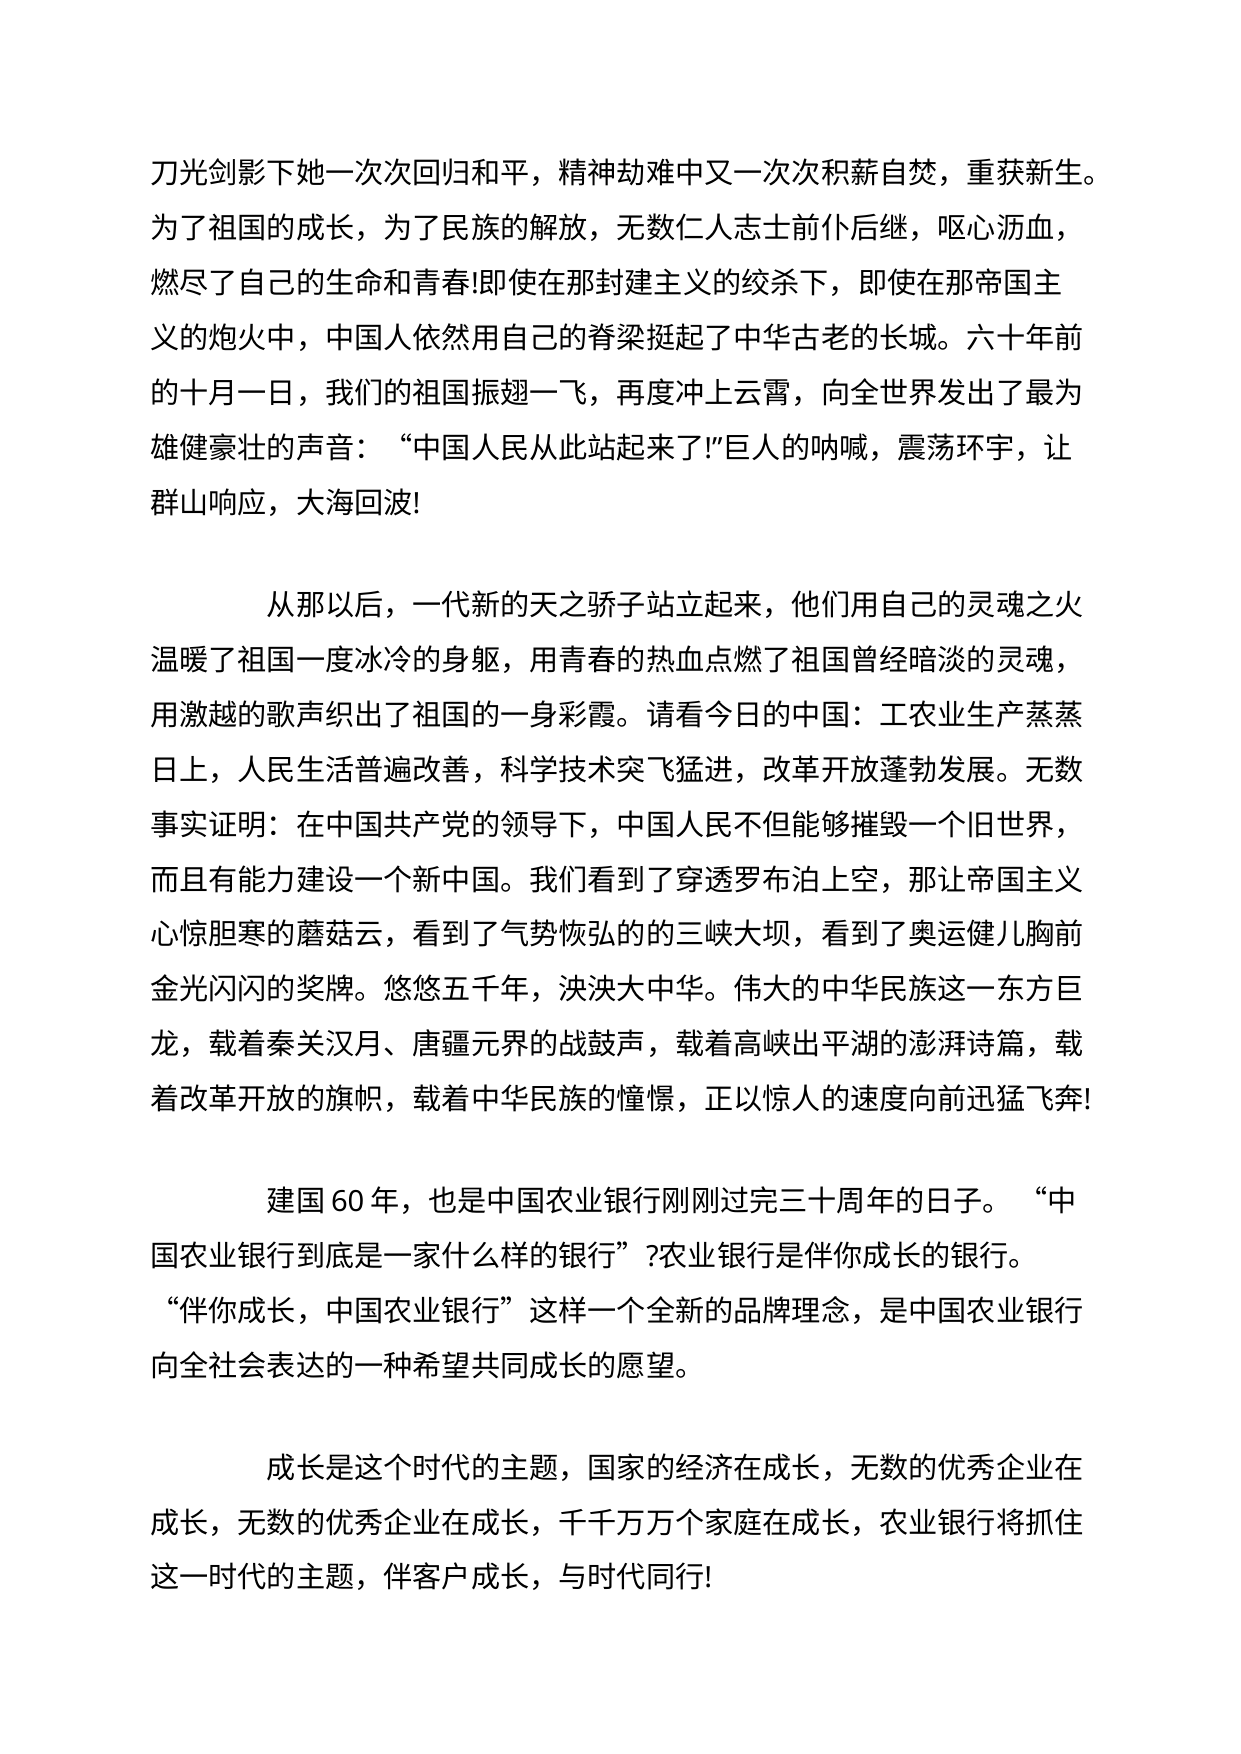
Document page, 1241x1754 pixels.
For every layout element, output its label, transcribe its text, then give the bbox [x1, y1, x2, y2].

text 从那以后，一代新的天之骄子站立起来，他们用自己的灵魂之火温暖了祖国一度冰冷的身躯，用青春的热血点燃了祖国曾经暗淡的灵魂，用激越的歌声织出了祖国的一身彩霞。请看今日的中国：工农业生产蒸蒸日上，人民生活普遍改善，科学技术突飞猛进，改革开放蓬勃发展。无数事实证明：在中国共产党的领导下，中国人民不但能够摧毁一个旧世界，而且有能力建设一个新中国。我们看到了穿透罗布泊上空，那让帝国主义心惊胆寒的蘑菇云，看到了气势恢弘的的三峡大坝，看到了奥运健儿胸前金光闪闪的奖牌。悠悠五千年，泱泱大中华。伟大的中华民族这一东方巨龙，载着秦关汉月、唐疆元界的战鼓声，载着高峡出平湖的澎湃诗篇，载着改革开放的旗帜，载着中华民族的憧憬，正以惊人的速度向前迅猛飞奔! [150, 582, 1090, 1118]
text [150, 150, 1090, 522]
text 建国60年，也是中国农业银行刚刚过完三十周年的日子。 “中国农业银行到底是一家什么样的银行”?农业银行是伴你成长的银行。“伴你成长，中国农业银行”这样一个全新的品牌理念，是中国农业银行向全社会表达的一种希望共同成长的愿望。 [150, 1178, 1090, 1385]
text 成长是这个时代的主题，国家的经济在成长，无数的优秀企业在成长，无数的优秀企业在成长，千千万万个家庭在成长，农业银行将抓住这一时代的主题，伴客户成长，与时代同行! [150, 1444, 1090, 1596]
